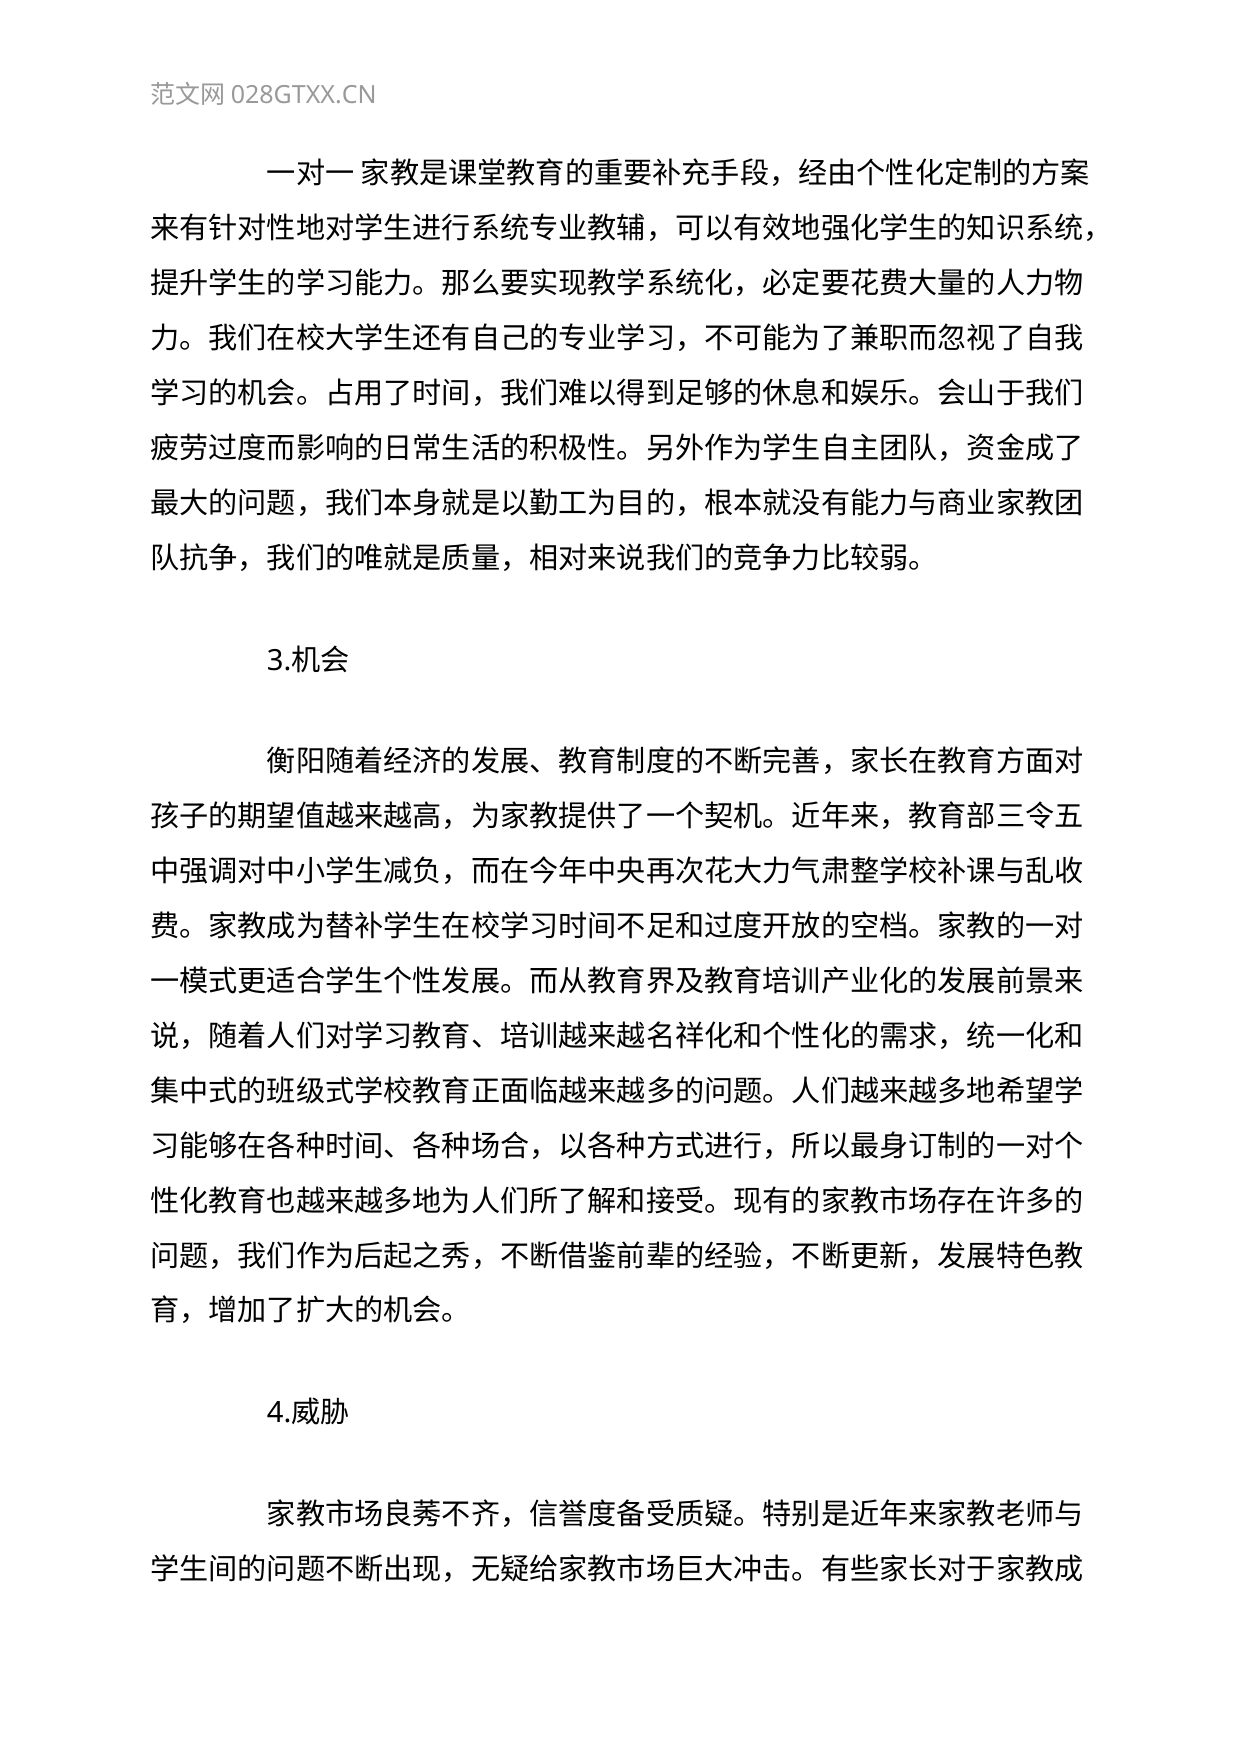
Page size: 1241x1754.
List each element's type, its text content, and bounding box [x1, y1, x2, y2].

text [150, 1491, 1090, 1588]
text 3.机会 [150, 636, 1090, 678]
text 衡阳随着经济的发展、教育制度的不断完善，家长在教育方面对孩子的期望值越来越高，为家教提供了一个契机。近年来，教育部三令五中强调对中小学生减负，而在今年中央再次花大力气肃整学校补课与乱收费。家教成为替补学生在校学习时间不足和过度开放的空档。家教的一对一模式更适合学生个性发展。而从教育界及教育培训产业化的发展前景来说，随着人们对学习教育、培训越来越名祥化和个性化的需求，统一化和集中式的班级式学校教育正面临越来越多的问题。人们越来越多地希望学习能够在各种时间、各种场合，以各种方式进行，所以最身订制的一对个性化教育也越来越多地为人们所了解和接受。现有的家教市场存在许多的问题，我们作为后起之秀，不断借鉴前辈的经验，不断更新，发展特色教育，增加了扩大的机会。 [150, 738, 1090, 1329]
text 一对一 家教是课堂教育的重要补充手段，经由个性化定制的方案来有针对性地对学生进行系统专业教辅，可以有效地强化学生的知识系统，提升学生的学习能力。那么要实现教学系统化，必定要花费大量的人力物力。我们在校大学生还有自己的专业学习，不可能为了兼职而忽视了自我学习的机会。占用了时间，我们难以得到足够的休息和娱乐。会山于我们疲劳过度而影响的日常生活的积极性。另外作为学生自主团队，资金成了最大的问题，我们本身就是以勤工为目的，根本就没有能力与商业家教团队抗争，我们的唯就是质量，相对来说我们的竞争力比较弱。 [150, 150, 1090, 577]
text 4.威胁 [150, 1389, 1090, 1431]
